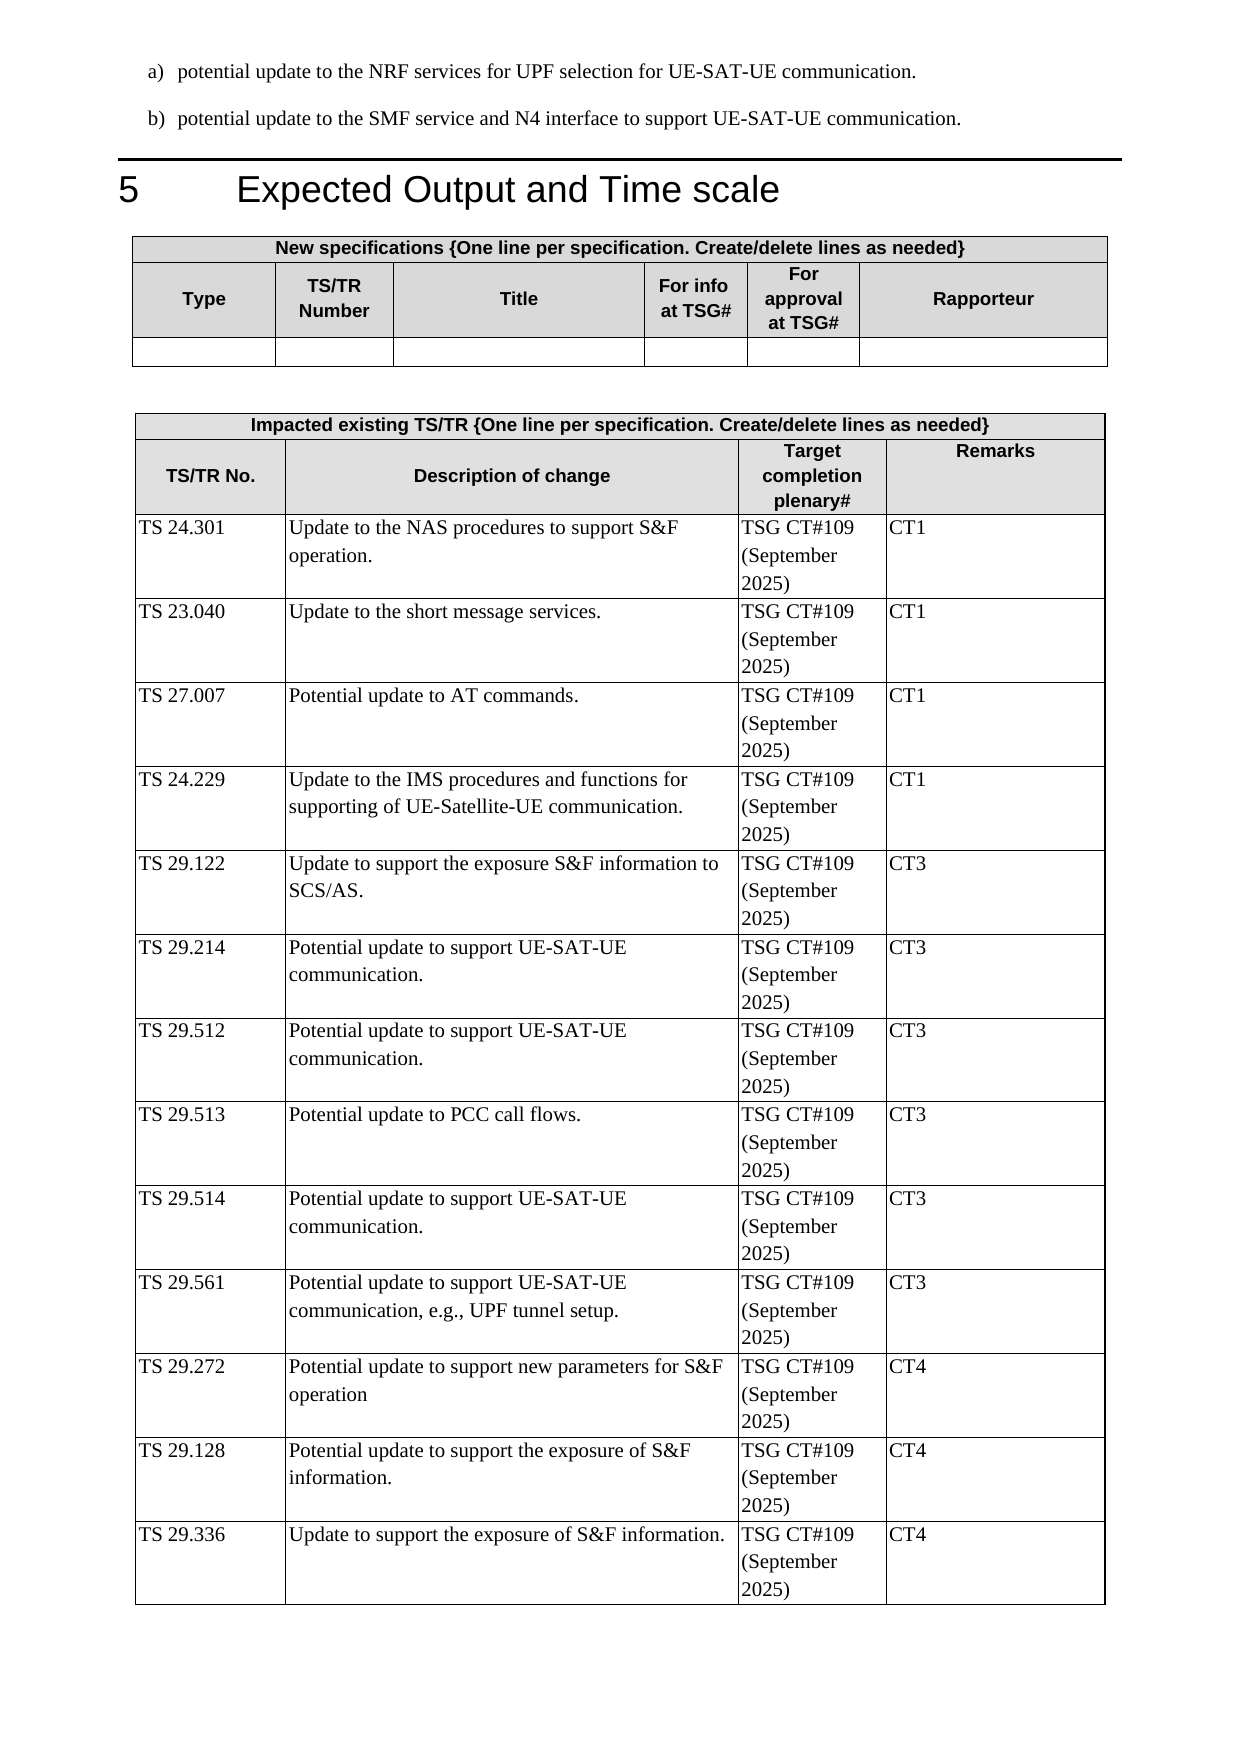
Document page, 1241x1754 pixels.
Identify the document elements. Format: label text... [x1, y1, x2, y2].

table_cell Rapporteur [860, 263, 1107, 337]
table_cell For info at TSG# [645, 263, 747, 337]
table_cell [860, 338, 1107, 366]
table_cell CT3 [887, 1270, 1104, 1353]
subtitle 5 Expected Output and Time scale [118, 161, 1122, 211]
table_cell TSG CT#109 (September 2025) [739, 767, 886, 850]
table_cell CT4 [887, 1354, 1104, 1437]
table_cell Description of change [286, 440, 738, 514]
table_cell CT3 [887, 851, 1104, 933]
table_cell TS/TR Number [276, 263, 393, 337]
table_cell Potential update to support UE-SAT-UE communication. [286, 1186, 738, 1269]
table_cell TSG CT#109 (September 2025) [739, 515, 886, 598]
table_cell [394, 338, 644, 366]
table_cell Update to the short message services. [286, 599, 738, 682]
table_cell [748, 338, 859, 366]
table_cell Potential update to support new parameters for S&F operation [286, 1354, 738, 1437]
table_header New specifications {One line per specification. Create/delete lines as needed} [133, 237, 1107, 262]
table_cell Update to support the exposure S&F information to SCS/AS. [286, 851, 738, 933]
table_cell Potential update to support the exposure of S&F information. [286, 1438, 738, 1521]
table_header Impacted existing TS/TR {One line per specification. Create/delete lines as needed} [136, 414, 1104, 439]
table_cell CT1 [887, 515, 1104, 598]
table_cell Type [133, 263, 275, 337]
table_cell Target completion plenary# [739, 440, 886, 514]
table_cell TS 23.040 [136, 599, 285, 682]
table_cell TSG CT#109 (September 2025) [739, 599, 886, 682]
table_cell CT4 [887, 1438, 1104, 1521]
table_cell CT1 [887, 767, 1104, 850]
table_cell TS 29.561 [136, 1270, 285, 1353]
table_cell [133, 338, 275, 366]
table_cell TS 24.229 [136, 767, 285, 850]
table_cell CT3 [887, 1102, 1104, 1185]
table_cell TS 29.513 [136, 1102, 285, 1185]
text b) potential update to the SMF service and N4 interface to support UE-SAT-UE communication. [148, 105, 1122, 129]
table_cell Potential update to support UE-SAT-UE communication, e.g., UPF tunnel setup. [286, 1270, 738, 1353]
table_cell CT3 [887, 935, 1104, 1017]
table_cell [276, 338, 393, 366]
table_cell TSG CT#109 (September 2025) [739, 1019, 886, 1101]
table_cell TSG CT#109 (September 2025) [739, 683, 886, 766]
table_cell CT4 [887, 1522, 1104, 1604]
table_cell Update to the NAS procedures to support S&F operation. [286, 515, 738, 598]
table_cell CT1 [887, 683, 1104, 766]
table_cell CT1 [887, 599, 1104, 682]
table_cell Update to support the exposure of S&F information. [286, 1522, 738, 1604]
table_cell TS 24.301 [136, 515, 285, 598]
table_cell Potential update to PCC call flows. [286, 1102, 738, 1185]
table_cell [739, 1522, 886, 1604]
table_cell TS 29.122 [136, 851, 285, 933]
table_cell TS 29.514 [136, 1186, 285, 1269]
table_cell TSG CT#109 (September 2025) [739, 1354, 886, 1437]
table_cell TS/TR No. [136, 440, 285, 514]
table_cell TS 29.272 [136, 1354, 285, 1437]
table_cell TSG CT#109 (September 2025) [739, 1270, 886, 1353]
table_cell TS 29.214 [136, 935, 285, 1017]
table_cell TS 29.512 [136, 1019, 285, 1101]
table_cell TSG CT#109 (September 2025) [739, 935, 886, 1017]
table_cell Potential update to support UE-SAT-UE communication. [286, 1019, 738, 1101]
table_cell Potential update to support UE-SAT-UE communication. [286, 935, 738, 1017]
table_cell Remarks [887, 440, 1104, 514]
text a) potential update to the NRF services for UPF selection for UE-SAT-UE communication. [148, 59, 1122, 83]
table_cell TSG CT#109 (September 2025) [739, 1186, 886, 1269]
table_cell TS 27.007 [136, 683, 285, 766]
table_cell Title [394, 263, 644, 337]
table_cell CT3 [887, 1019, 1104, 1101]
table_cell TS 29.128 [136, 1438, 285, 1521]
table_cell Potential update to AT commands. [286, 683, 738, 766]
table_cell TS 29.336 [136, 1522, 285, 1604]
table_cell Update to the IMS procedures and functions for supporting of UE-Satellite-UE communication. [286, 767, 738, 850]
table_cell [645, 338, 747, 366]
table_cell For approval at TSG# [748, 263, 859, 337]
table_cell CT3 [887, 1186, 1104, 1269]
table_cell TSG CT#109 (September 2025) [739, 1438, 886, 1521]
table_cell TSG CT#109 (September 2025) [739, 851, 886, 933]
table_cell TSG CT#109 (September 2025) [739, 1102, 886, 1185]
